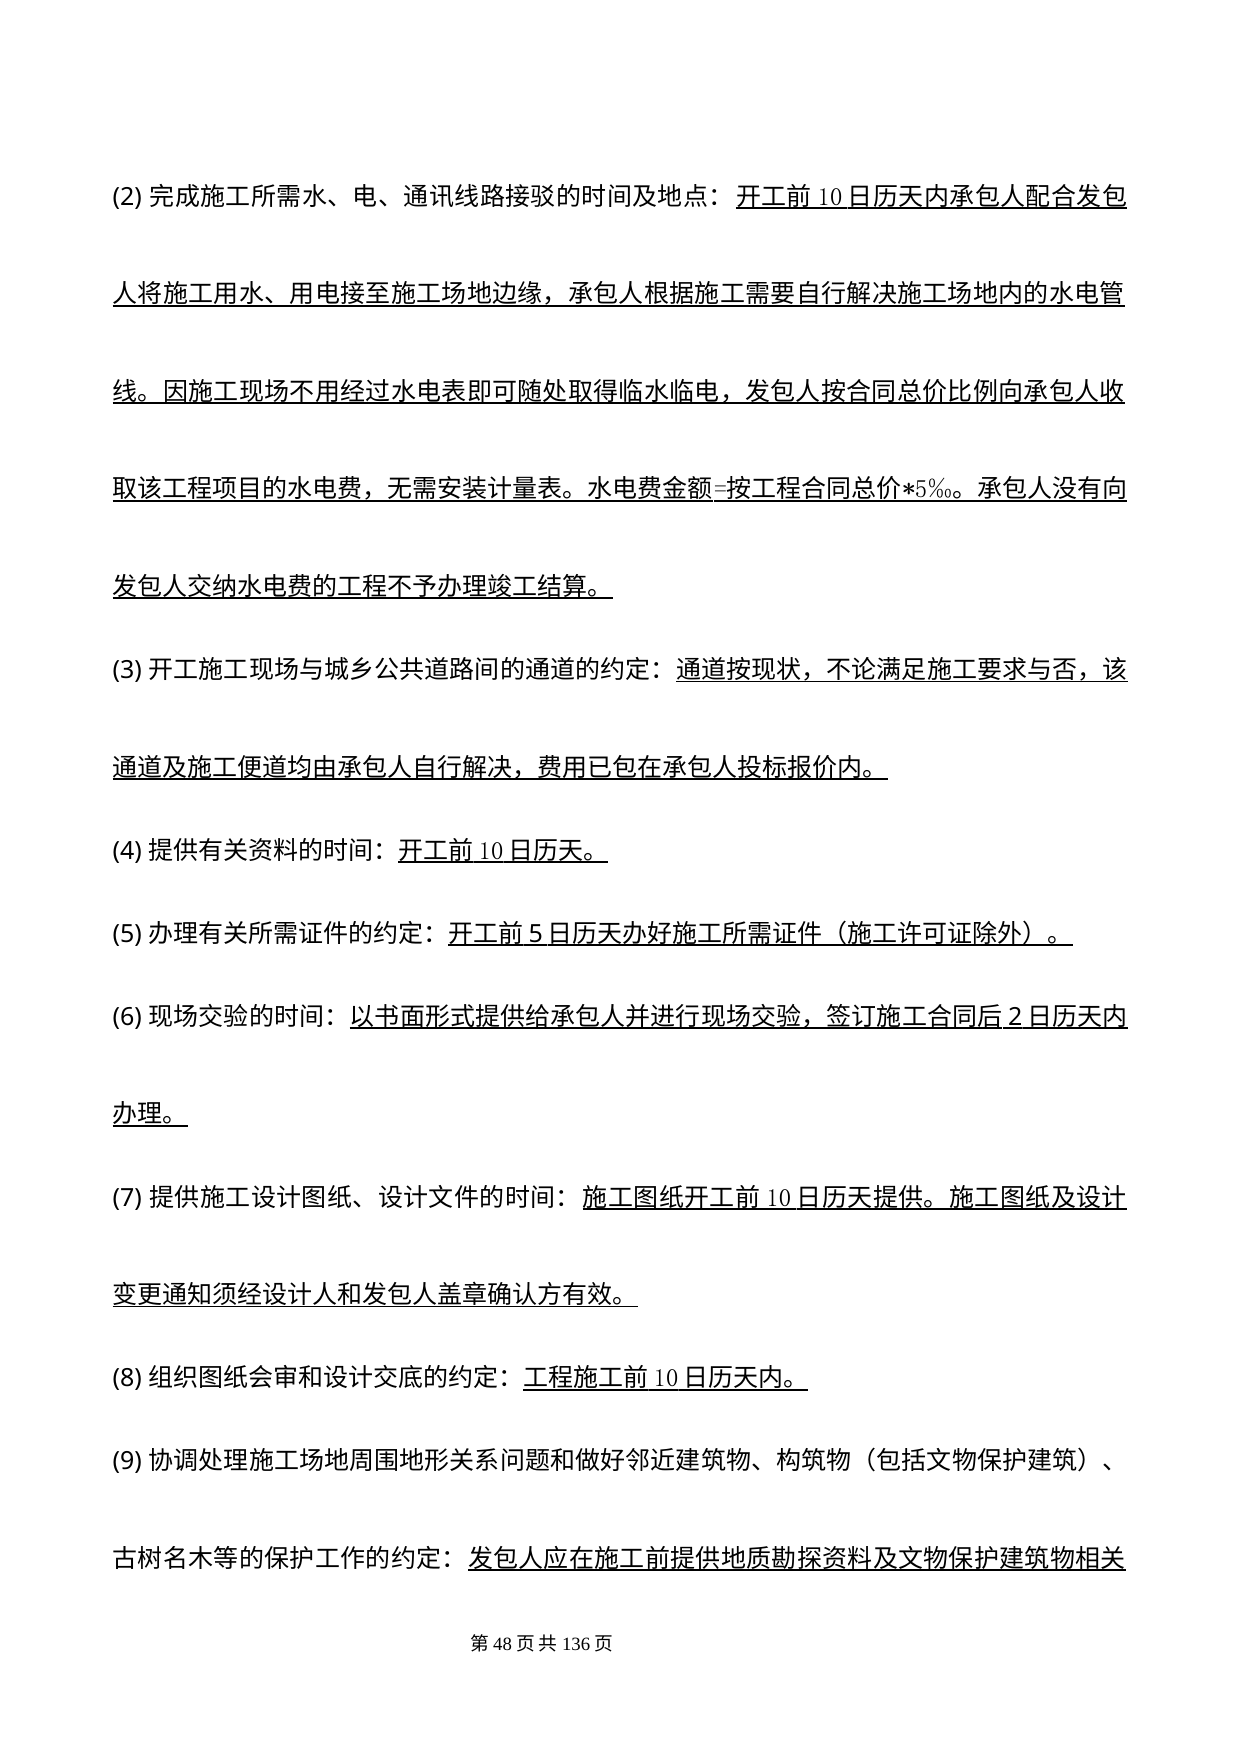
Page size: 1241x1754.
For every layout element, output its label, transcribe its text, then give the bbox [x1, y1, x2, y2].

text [112, 1426, 1128, 1589]
text (4) 提供有关资料的时间：开工前10日历天。 [112, 816, 1128, 881]
text (2) 完成施工所需水、电、通讯线路接驳的时间及地点：开工前10日历天内承包人配合发包人将施工用水、用电接至施工场地边缘，承包人根据施工需要自行解决施工场地内的水电管线。因施工现场不用经过水电表即可随处取得临水临电，发包人按合同总价比例向承包人收取该工程项目的水电费，无需安装计量表。水电费金额=按工程合同总价*5‰。承包人没有向发包人交纳水电费的工程不予办理竣工结算。 [112, 162, 1128, 617]
text (7) 提供施工设计图纸、设计文件的时间：施工图纸开工前10日历天提供。施工图纸及设计变更通知须经设计人和发包人盖章确认方有效。 [112, 1163, 1128, 1325]
text (3) 开工施工现场与城乡公共道路间的通道的约定：通道按现状，不论满足施工要求与否，该通道及施工便道均由承包人自行解决，费用已包在承包人投标报价内。 [112, 635, 1128, 798]
text (8) 组织图纸会审和设计交底的约定：工程施工前10日历天内。 [112, 1343, 1128, 1408]
text (6) 现场交验的时间：以书面形式提供给承包人并进行现场交验，签订施工合同后2日历天内办理。 [112, 982, 1128, 1144]
text (5) 办理有关所需证件的约定：开工前5日历天办好施工所需证件（施工许可证除外）。 [112, 899, 1128, 964]
